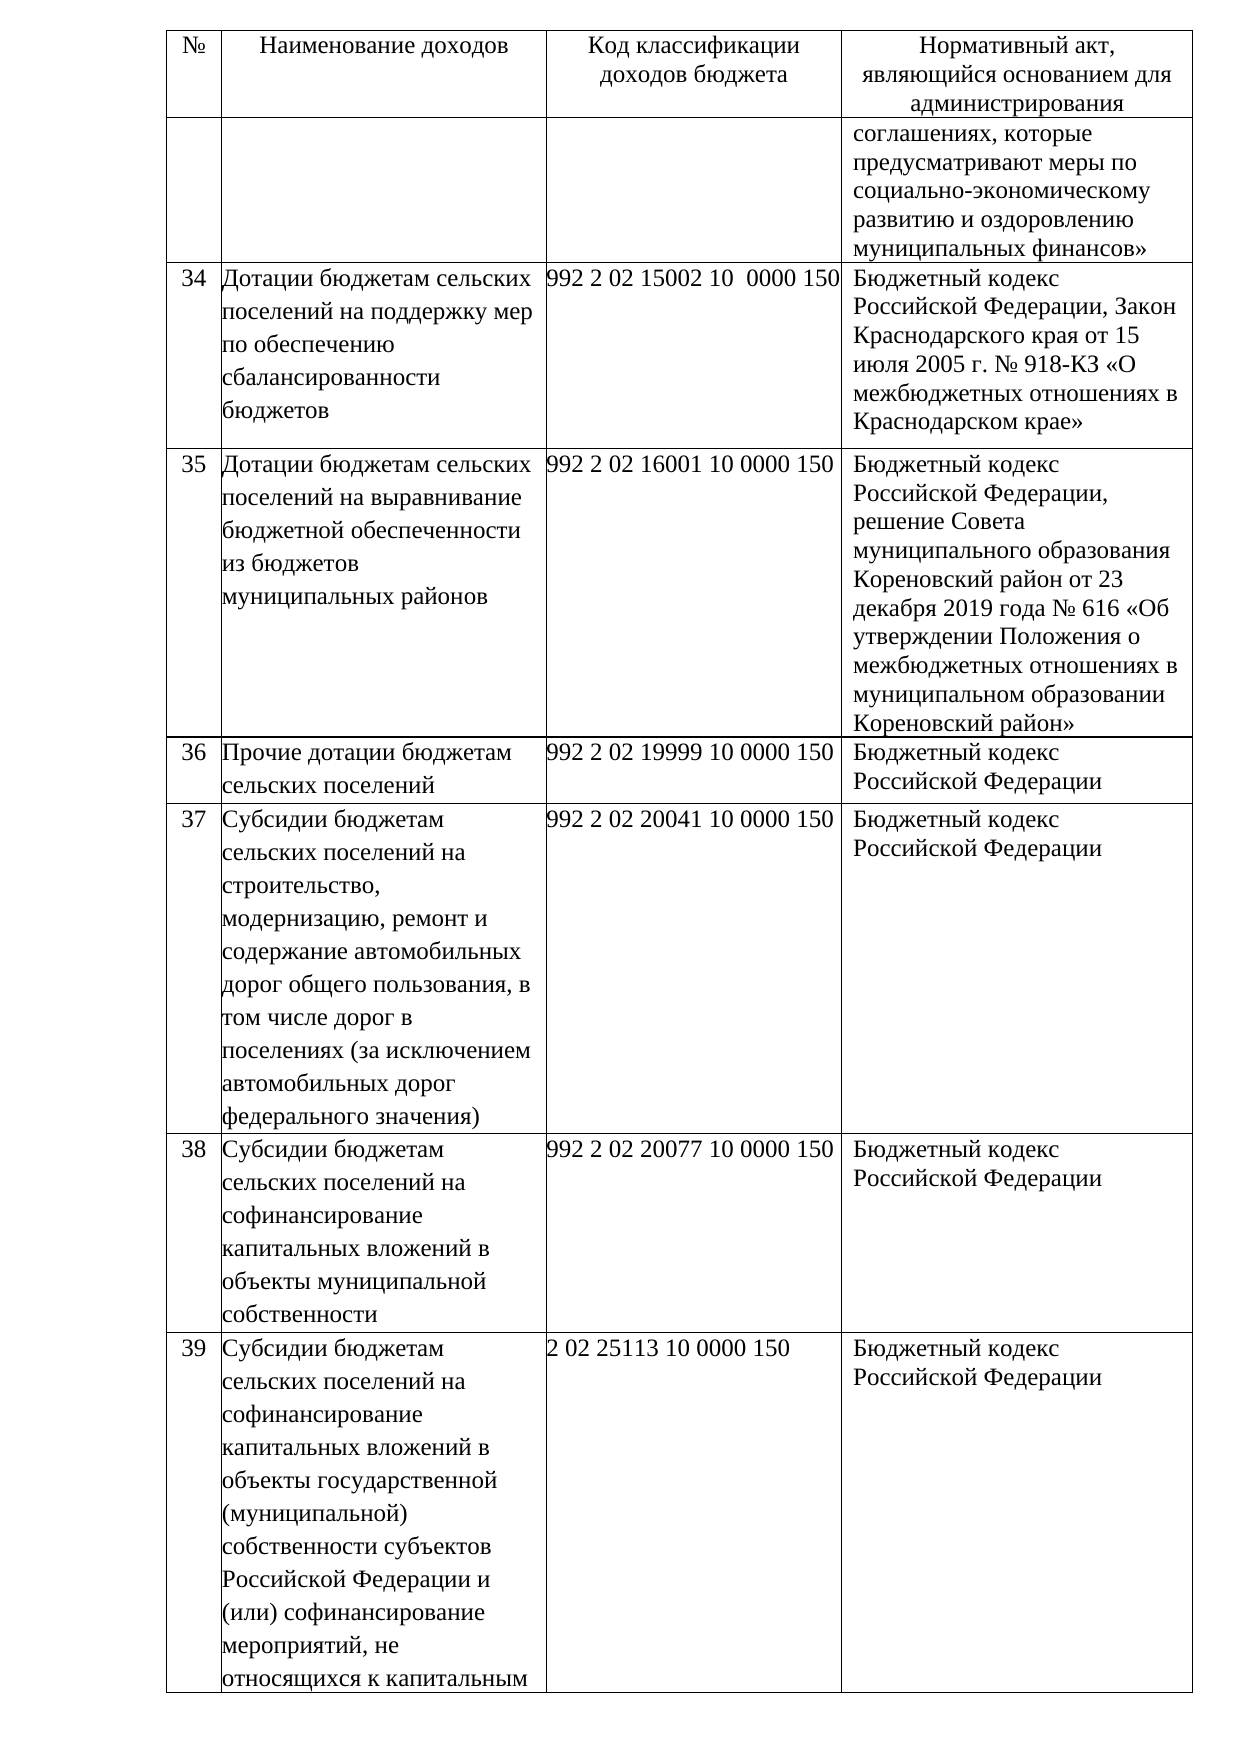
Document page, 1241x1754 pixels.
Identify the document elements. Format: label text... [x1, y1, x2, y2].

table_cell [547, 1333, 841, 1692]
table_cell Бюджетный кодекс Российской Федерации [842, 1134, 1192, 1332]
table_cell Дотации бюджетам сельских поселений на поддержку мер по обеспечению сбалансированности бюджетов [222, 263, 546, 448]
table_cell 38 [167, 1134, 221, 1332]
table_header Код классификации доходов бюджета [547, 31, 841, 117]
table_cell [547, 118, 841, 262]
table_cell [842, 1333, 1192, 1692]
table_cell 992 2 02 19999 10 0000 150 [547, 738, 841, 803]
table_header № [167, 31, 221, 117]
table_cell 37 [167, 804, 221, 1133]
table_header Нормативный акт, являющийся основанием для администрирования [842, 31, 1192, 117]
table_cell Бюджетный кодекс Российской Федерации, Закон Краснодарского края от 15 июля 2005 г. № 918-КЗ «О межбюджетных отношениях в Краснодарском крае» [842, 263, 1192, 448]
table_cell 35 [167, 449, 221, 736]
table_cell Субсидии бюджетам сельских поселений на софинансирование капитальных вложений в объекты муниципальной собственности [222, 1134, 546, 1332]
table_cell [222, 1333, 546, 1692]
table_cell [842, 118, 1192, 262]
table_cell Дотации бюджетам сельских поселений на выравнивание бюджетной обеспеченности из бюджетов муниципальных районов [222, 449, 546, 736]
table_cell Бюджетный кодекс Российской Федерации [842, 738, 1192, 803]
table_cell 992 2 02 16001 10 0000 150 [547, 449, 841, 736]
table_cell 39 [167, 1333, 221, 1692]
table_cell Прочие дотации бюджетам сельских поселений [222, 738, 546, 803]
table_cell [222, 118, 546, 262]
table_cell 992 2 02 20077 10 0000 150 [547, 1134, 841, 1332]
table_cell 33 [167, 118, 221, 262]
table_cell Бюджетный кодекс Российской Федерации [842, 804, 1192, 1133]
table_cell 34 [167, 263, 221, 448]
table_cell Субсидии бюджетам сельских поселений на строительство, модернизацию, ремонт и содержание автомобильных дорог общего пользования, в том числе дорог в поселениях (за исключением автомобильных дорог федерального значения) [222, 804, 546, 1133]
table_header Наименование доходов [222, 31, 546, 117]
table_cell Бюджетный кодекс Российской Федерации, решение Совета муниципального образования Кореновский район от 23 декабря 2019 года № 616 «Об утверждении Положения о межбюджетных отношениях в муниципальном образовании Кореновский район» [842, 449, 1192, 736]
table_cell 992 2 02 20041 10 0000 150 [547, 804, 841, 1133]
table_cell 36 [167, 738, 221, 803]
table_cell 992 2 02 15002 10 0000 150 [547, 263, 841, 448]
